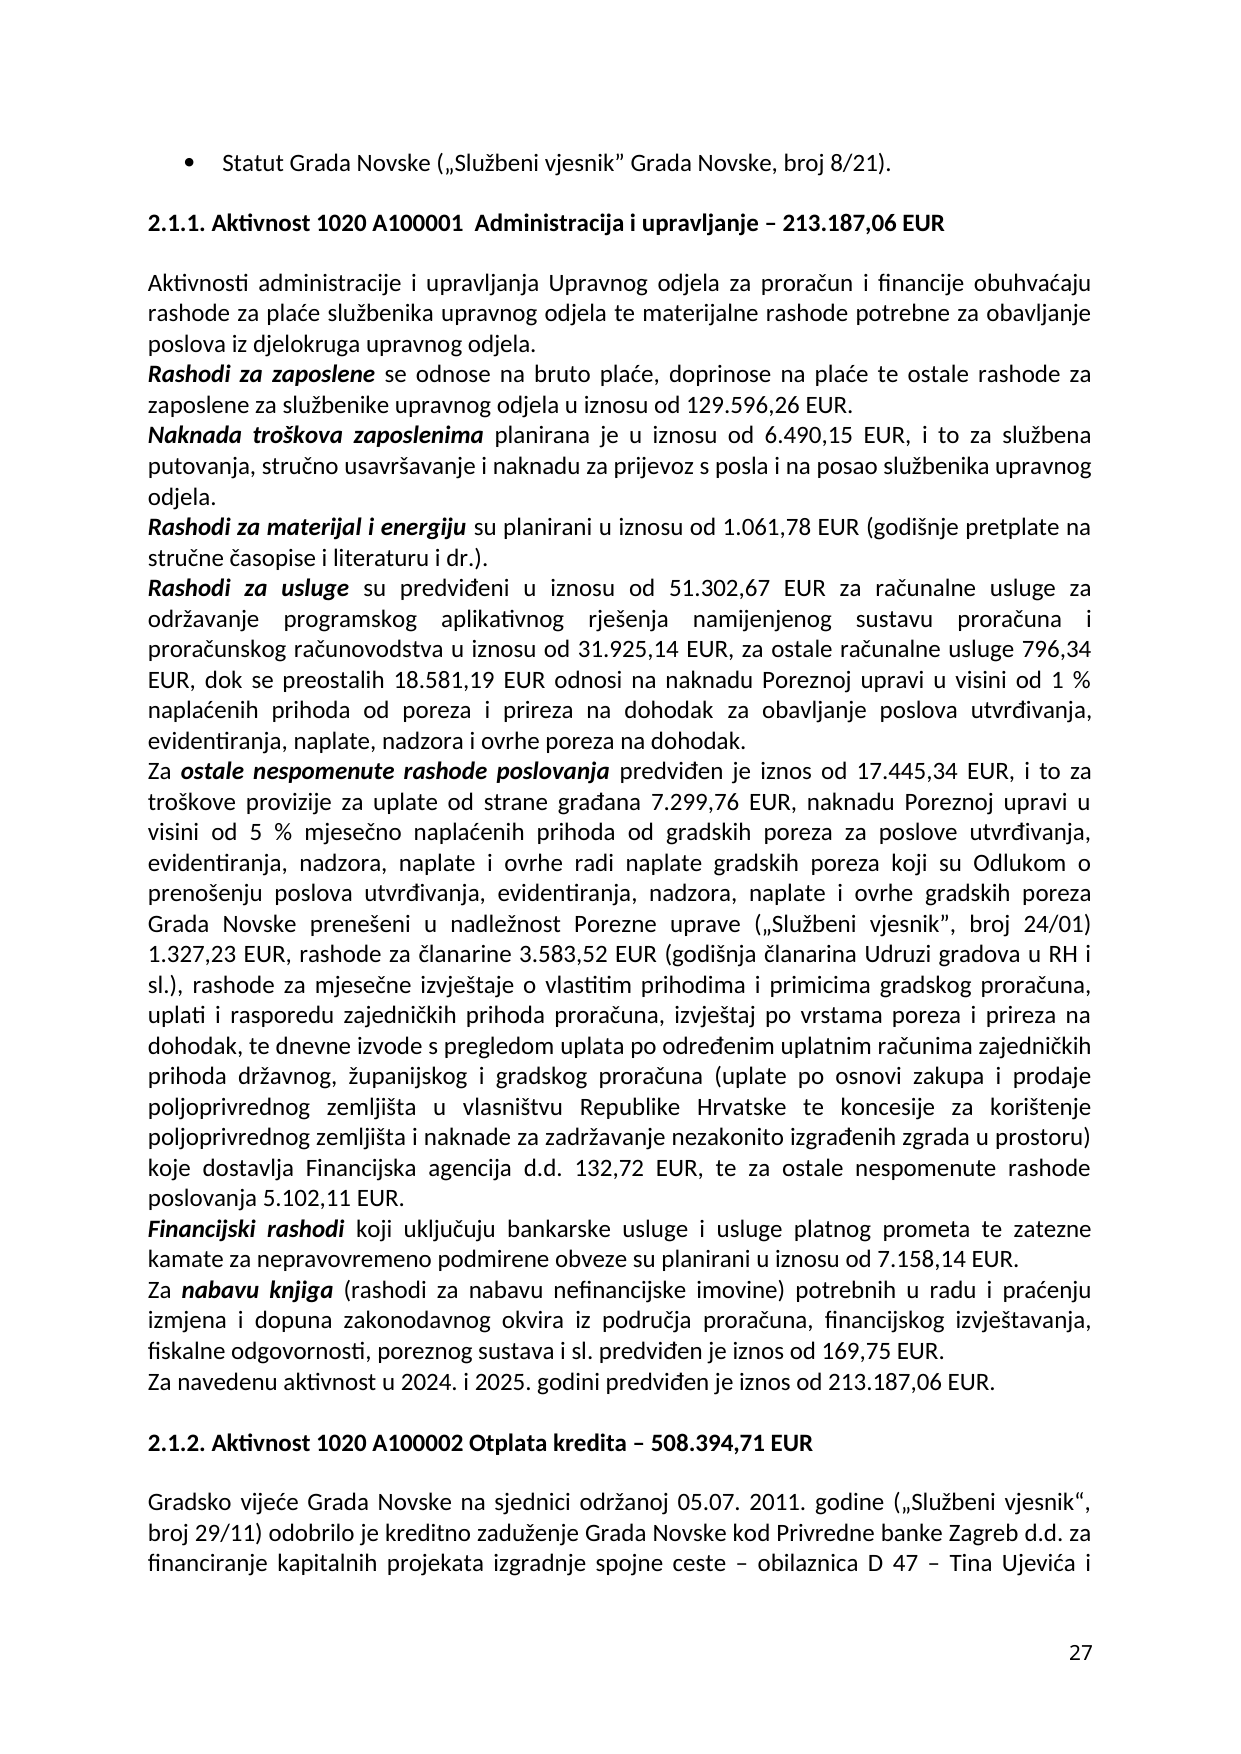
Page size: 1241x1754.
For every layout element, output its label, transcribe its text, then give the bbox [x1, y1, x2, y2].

text Naknada troškova zaposlenima planirana je u iznosu od 6.490,15 EUR, i to za službena putovanja, stručno usavršavanje i naknadu za prijevoz s posla i na posao službenika upravnog odjela. [148, 419, 1093, 511]
text Aktivnosti administracije i upravljanja Upravnog odjela za proračun i financije obuhvaćaju rashode za plaće službenika upravnog odjela te materijalne rashode potrebne za obavljanje poslova iz djelokruga upravnog odjela. [148, 267, 1093, 358]
text Za navedenu aktivnost u 2024. i 2025. godini predviđen je iznos od 213.187,06 EUR. [148, 1366, 1093, 1396]
text Rashodi za zaposlene se odnose na bruto plaće, doprinose na plaće te ostale rashode za zaposlene za službenike upravnog odjela u iznosu od 129.596,26 EUR. [148, 358, 1093, 419]
text 2.1.2. Aktivnost 1020 A100002 Otplata kredita – 508.394,71 EUR [148, 1427, 1093, 1457]
text Za ostale nespomenute rashode poslovanja predviđen je iznos od 17.445,34 EUR, i to za troškove provizije za uplate od strane građana 7.299,76 EUR, naknadu Poreznoj upravi u visini od 5 % mjesečno naplaćenih prihoda od gradskih poreza za poslove utvrđivanja, evidentiranja, nadzora, naplate i ovrhe radi naplate gradskih poreza koji su Odlukom o prenošenju poslova utvrđivanja, evidentiranja, nadzora, naplate i ovrhe gradskih poreza Grada Novske prenešeni u nadležnost Porezne uprave („Službeni vjesnik”, broj 24/01) 1.327,23 EUR, rashode za članarine 3.583,52 EUR (godišnja članarina Udruzi gradova u RH i sl.), rashode za mjesečne izvještaje o vlastitim prihodima i primicima gradskog proračuna, uplati i rasporedu zajedničkih prihoda proračuna, izvještaj po vrstama poreza i prireza na dohodak, te dnevne izvode s pregledom uplata po određenim uplatnim računima zajedničkih prihoda državnog, županijskog i gradskog proračuna (uplate po osnovi zakupa i prodaje poljoprivrednog zemljišta u vlasništvu Republike Hrvatske te koncesije za korištenje poljoprivrednog zemljišta i naknade za zadržavanje nezakonito izgrađenih zgrada u prostoru) koje dostavlja Financijska agencija d.d. 132,72 EUR, te za ostale nespomenute rashode poslovanja 5.102,11 EUR. [148, 755, 1093, 1213]
list Statut Grada Novske („Službeni vjesnik” Grada Novske, broj 8/21). [185, 148, 1093, 178]
text Rashodi za usluge su predviđeni u iznosu od 51.302,67 EUR za računalne usluge za održavanje programskog aplikativnog rješenja namijenjenog sustavu proračuna i proračunskog računovodstva u iznosu od 31.925,14 EUR, za ostale računalne usluge 796,34 EUR, dok se preostalih 18.581,19 EUR odnosi na naknadu Poreznoj upravi u visini od 1 % naplaćenih prihoda od poreza i prireza na dohodak za obavljanje poslova utvrđivanja, evidentiranja, naplate, nadzora i ovrhe poreza na dohodak. [148, 572, 1093, 755]
text Rashodi za materijal i energiju su planirani u iznosu od 1.061,78 EUR (godišnje pretplate na stručne časopise i literaturu i dr.). [148, 511, 1093, 572]
text 2.1.1. Aktivnost 1020 A100001 Administracija i upravljanje – 213.187,06 EUR [148, 207, 1093, 238]
text Za nabavu knjiga (rashodi za nabavu nefinancijske imovine) potrebnih u radu i praćenju izmjena i dopuna zakonodavnog okvira iz područja proračuna, financijskog izvještavanja, fiskalne odgovornosti, poreznog sustava i sl. predviđen je iznos od 169,75 EUR. [148, 1274, 1093, 1366]
text Financijski rashodi koji uključuju bankarske usluge i usluge platnog prometa te zatezne kamate za nepravovremeno podmirene obveze su planirani u iznosu od 7.158,14 EUR. [148, 1213, 1093, 1274]
